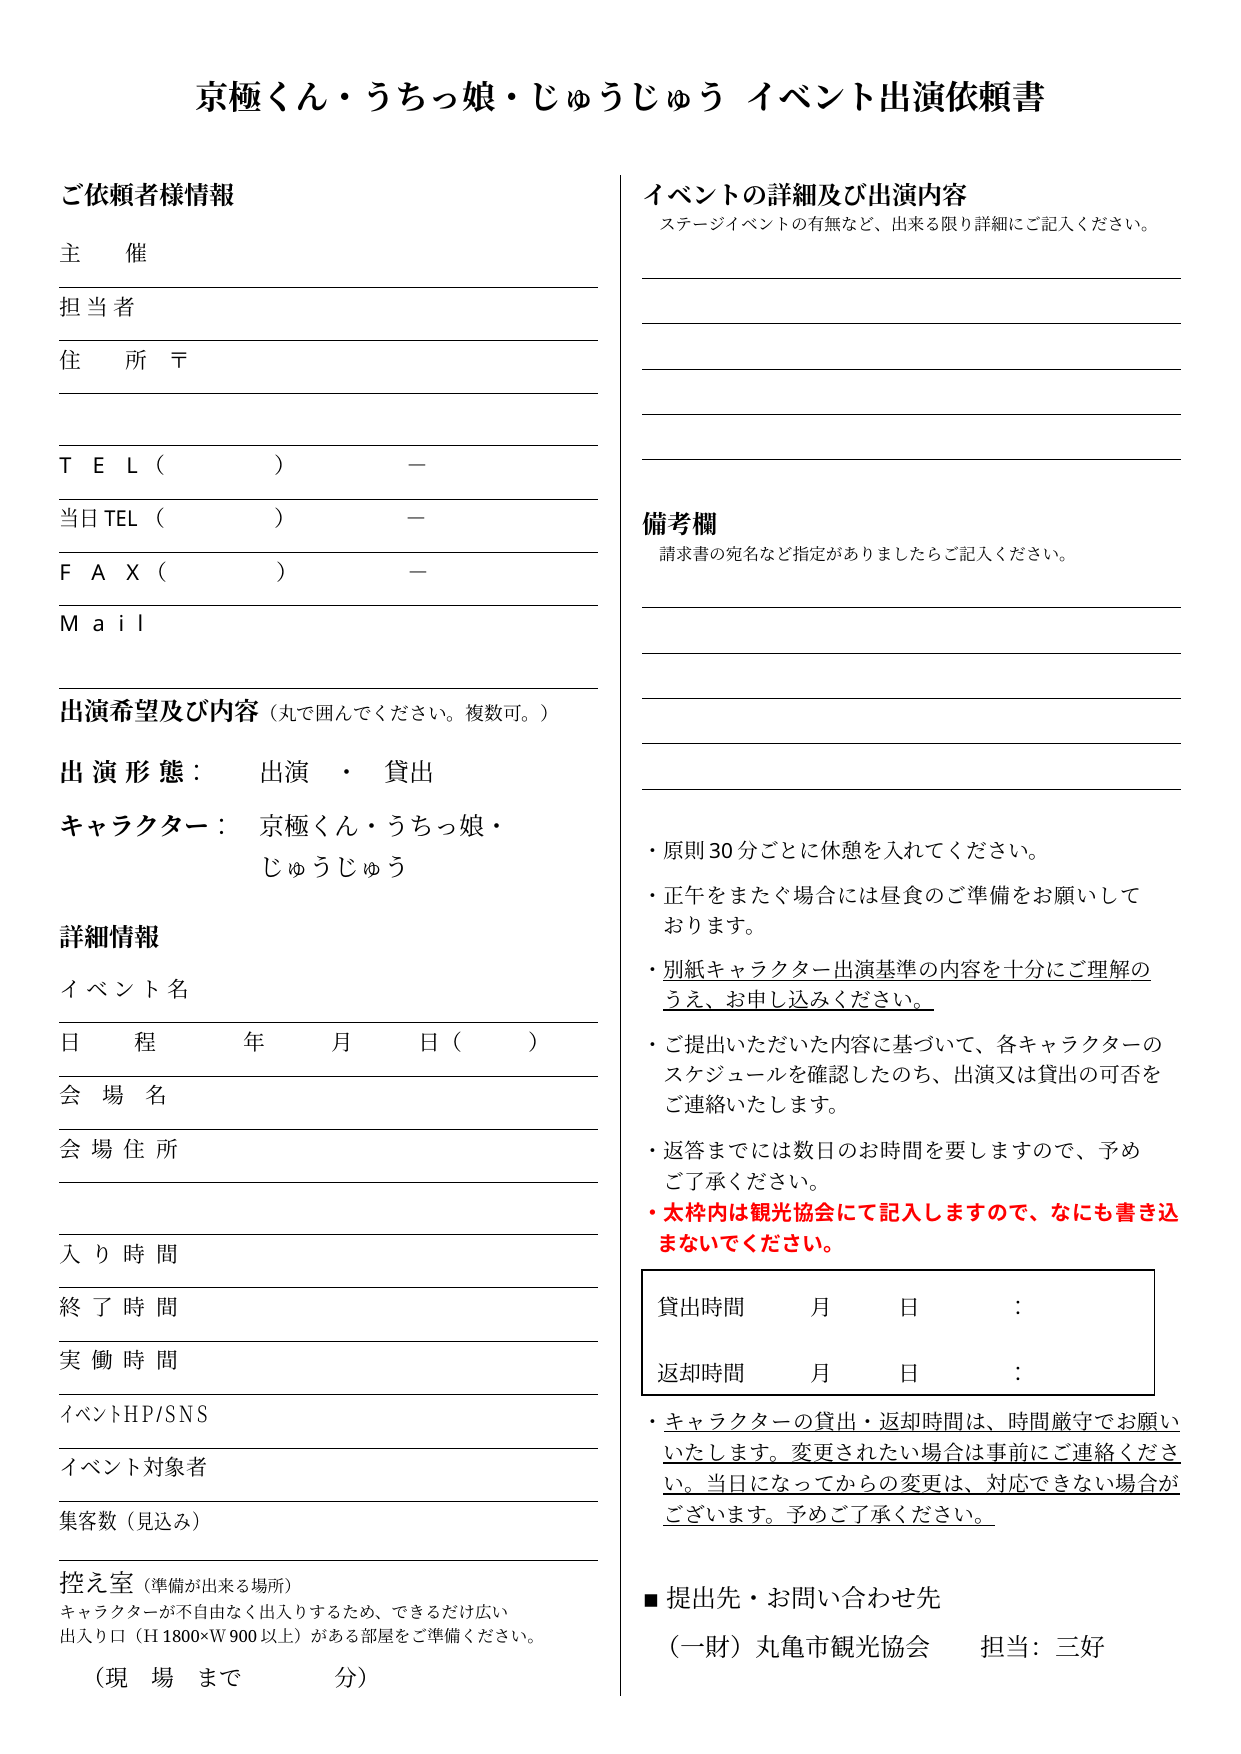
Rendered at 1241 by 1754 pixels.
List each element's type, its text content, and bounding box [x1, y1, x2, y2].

text 会場名 [59, 1077, 598, 1110]
text 主 催 [59, 236, 598, 268]
text （一財）丸亀市観光協会 担当：三好 [642, 1628, 1181, 1664]
text 備考欄 [642, 505, 1181, 541]
text ご連絡いたします。 [642, 1088, 1181, 1118]
text ・太枠内は観光協会にて記入しますので、なにも書き込まないでください。 [642, 1196, 1181, 1258]
text 出演希望及び内容（丸で囲んでください。複数可。） [59, 689, 598, 727]
text ご依頼者様情報 [59, 176, 598, 211]
text イベント名 [59, 972, 598, 1003]
text 当日TEL （ ） － [59, 500, 598, 533]
text うえ、お申し込みください。 [642, 984, 1181, 1014]
text キャラクター： 京極くん・うちっ娘・ [59, 806, 598, 842]
text ・ご提出いただいた内容に基づいて、各キャラクターの [642, 1028, 1181, 1058]
text 入り時間 [59, 1235, 598, 1268]
text 終了時間 [59, 1288, 598, 1322]
text ・正午をまたぐ場合には昼食のご準備をお願いして [642, 879, 1181, 909]
text 担当者 [59, 288, 598, 321]
text 会場住所 [59, 1130, 598, 1163]
text おります。 [642, 909, 1181, 939]
text 出演形態： 出演 ・ 貸出 [59, 752, 598, 788]
text ステージイベントの有無など、出来る限り詳細にご記入ください。 [642, 211, 1181, 235]
text じゅうじゅう [59, 847, 598, 883]
text FAX （ ） － [59, 553, 598, 587]
text ▪ 提出先・お問い合わせ先 [642, 1579, 1181, 1615]
text イベント対象者 [59, 1449, 598, 1482]
text 控え室（準備が出来る場所） [59, 1561, 598, 1599]
text ・別紙キャラクター出演基準の内容を十分にご理解の [642, 954, 1181, 984]
text ・キャラクターの貸出・返却時間は、時間厳守でお願いいたします。変更されたい場合は事前にご連絡ください。当日になってからの変更は、対応できない場合がございます。予めご了承ください。 [642, 1258, 1181, 1529]
text Mail [59, 606, 598, 638]
text （現 場 まで 分）イベントの詳細及び出演内容 [59, 1660, 598, 1693]
text イベントＨＰ/ＳＮＳ [59, 1395, 598, 1429]
text 集客数（見込み） [59, 1502, 598, 1535]
text 実働時間 [59, 1342, 598, 1375]
text キャラクターが不自由なく出入りするため、できるだけ広い [59, 1599, 598, 1623]
text 詳細情報 [59, 917, 598, 953]
text ・原則30分ごとに休憩を入れてください。 [642, 834, 1181, 864]
text 日程 年 月 日（ ） [59, 1023, 598, 1057]
text スケジュールを確認したのち、出演又は貸出の可否を [642, 1058, 1181, 1088]
text 出入り口（Ｈ1800×Ｗ900以上）がある部屋をご準備ください。 [59, 1623, 598, 1647]
text ご了承ください。 [642, 1164, 1181, 1196]
text ・返答までには数日のお時間を要しますので、予め [642, 1133, 1181, 1164]
text TEL （ ） － [59, 446, 598, 480]
text 住 所 〒 [59, 341, 598, 374]
text 請求書の宛名など指定がありましたらご記入ください。 [642, 541, 1181, 565]
